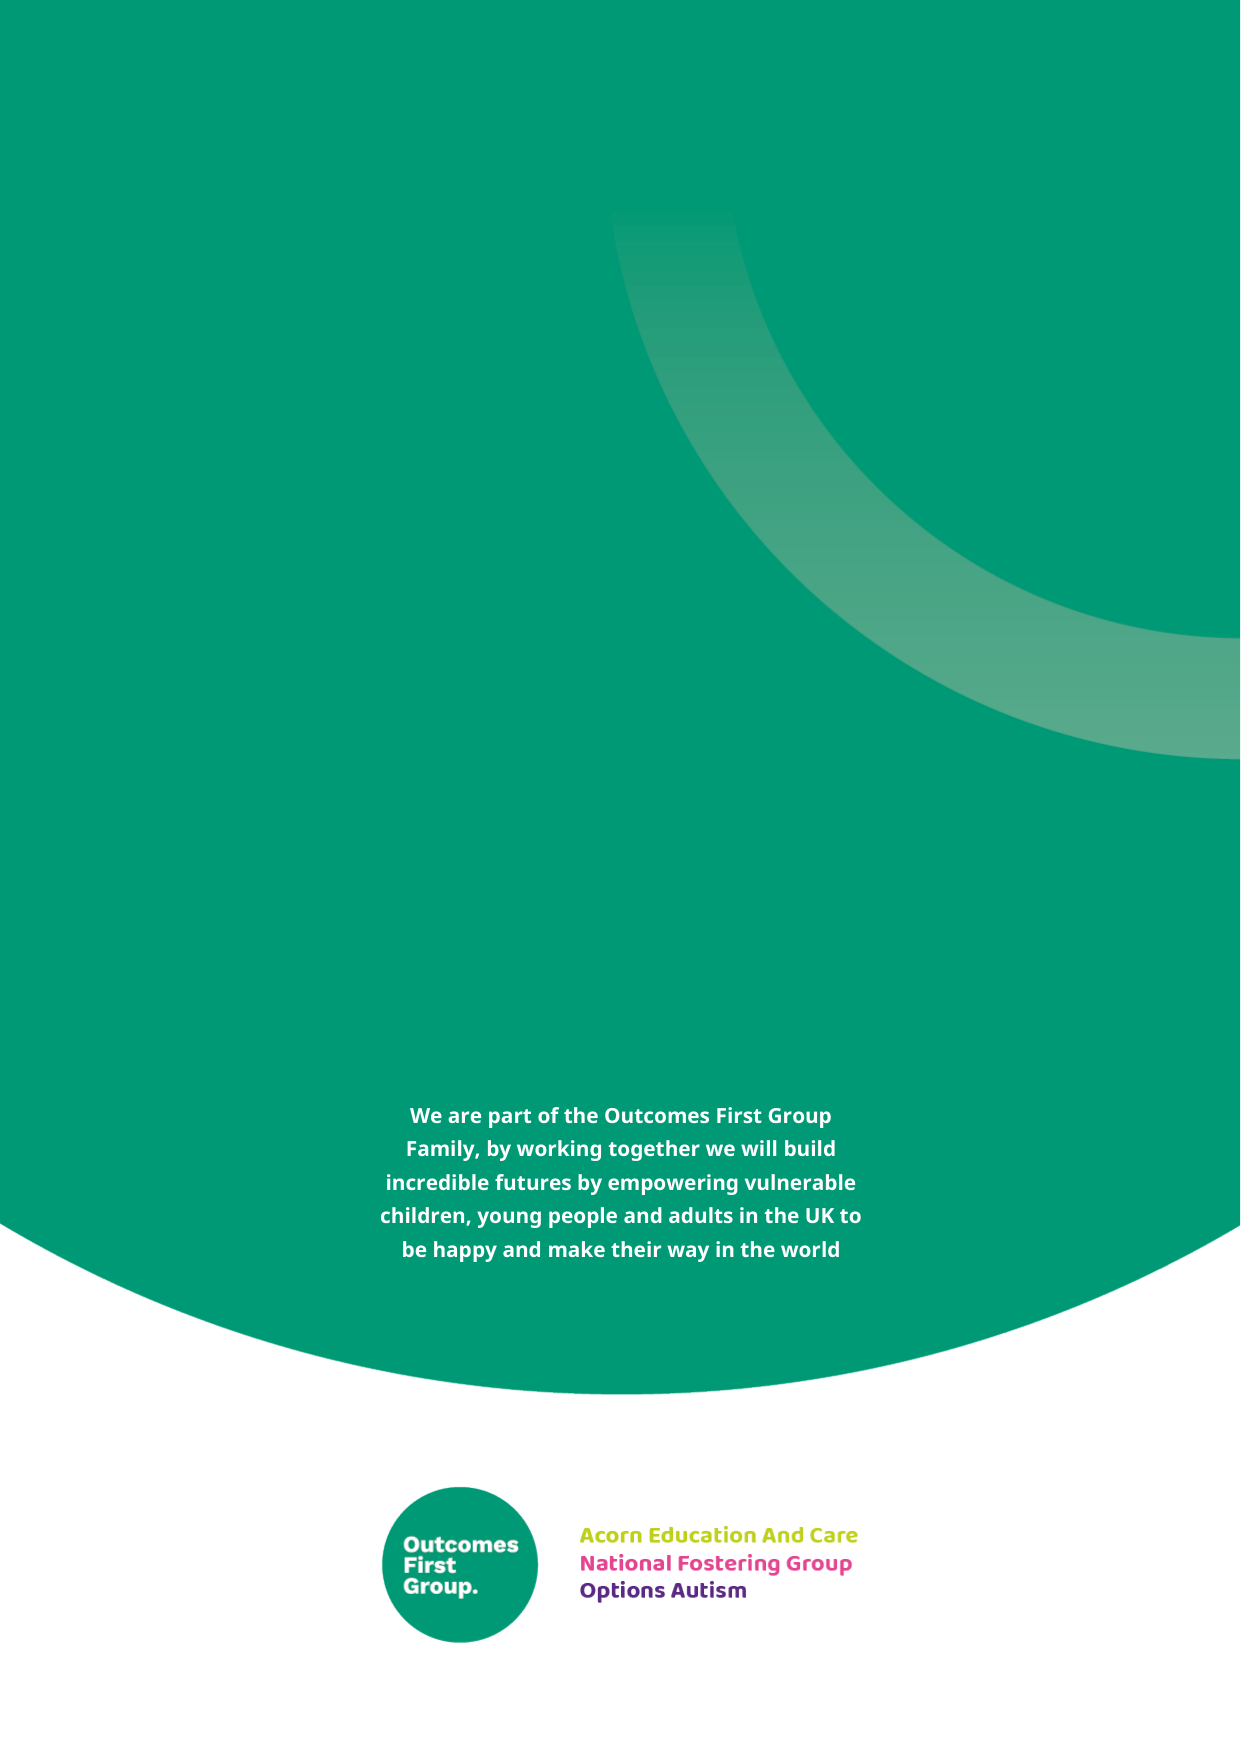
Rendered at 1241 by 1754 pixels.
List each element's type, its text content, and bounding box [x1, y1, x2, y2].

picture [0, 0, 1241, 1754]
text We are part of the Outcomes First Group Family, by working together we will build incredible futures by empowering vulnerable children, young people and adults in the UK to be happy and make their way in the world [372, 1101, 869, 1263]
